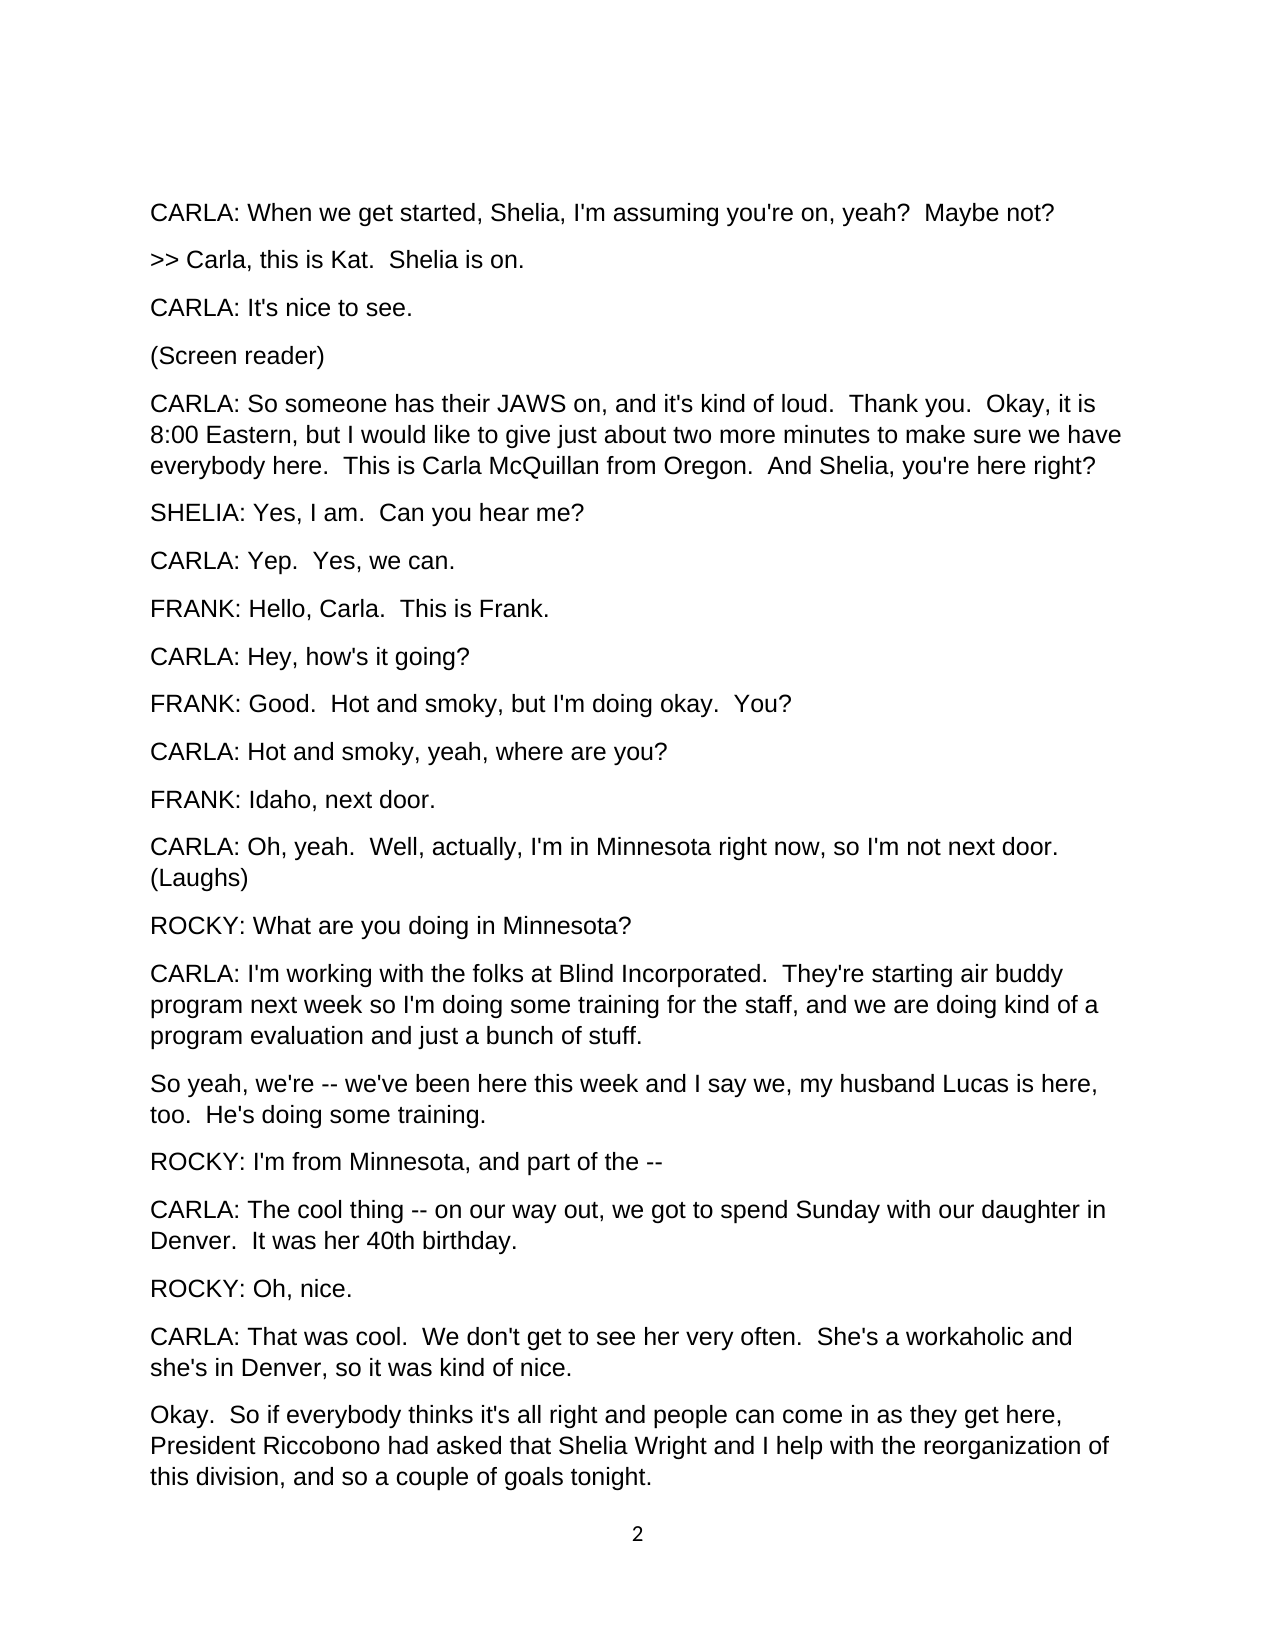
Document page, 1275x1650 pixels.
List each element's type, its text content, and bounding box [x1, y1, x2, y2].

text CARLA: That was cool. We don't get to see her very often. She's a workaholic and she's in Denver, so it was kind of nice. [150, 1321, 1125, 1381]
text CARLA: Oh, yeah. Well, actually, I'm in Minnesota right now, so I'm not next door. (Laughs) [150, 832, 1125, 892]
text ROCKY: Oh, nice. [150, 1274, 1125, 1302]
text So yeah, we're -- we've been here this week and I say we, my husband Lucas is here, too. He's doing some training. [150, 1068, 1125, 1128]
text SHELIA: Yes, I am. Can you hear me? [150, 498, 1125, 527]
text CARLA: The cool thing -- on our way out, we got to spend Sunday with our daughter in Denver. It was her 40th birthday. [150, 1195, 1125, 1255]
text CARLA: Hot and smoky, yeah, where are you? [150, 737, 1125, 766]
text CARLA: When we get started, Shelia, I'm assuming you're on, yeah? Maybe not? [150, 198, 1125, 226]
text FRANK: Good. Hot and smoky, but I'm doing okay. You? [150, 689, 1125, 718]
text FRANK: Hello, Carla. This is Frank. [150, 594, 1125, 622]
text (Screen reader) [150, 341, 1125, 369]
text ROCKY: What are you doing in Minnesota? [150, 911, 1125, 940]
text CARLA: Hey, how's it going? [150, 641, 1125, 670]
text CARLA: I'm working with the folks at Blind Incorporated. They're starting air buddy program next week so I'm doing some training for the staff, and we are doing kind of a program evaluation and just a bunch of stuff. [150, 959, 1125, 1049]
text CARLA: It's nice to see. [150, 293, 1125, 322]
text ROCKY: I'm from Minnesota, and part of the -- [150, 1147, 1125, 1176]
text CARLA: Yep. Yes, we can. [150, 546, 1125, 575]
text Okay. So if everybody thinks it's all right and people can come in as they get here, President Riccobono had asked that Shelia Wright and I help with the reorganization of this division, and so a couple of goals tonight. [150, 1400, 1125, 1491]
text CARLA: So someone has their JAWS on, and it's kind of loud. Thank you. Okay, it is 8:00 Eastern, but I would like to give just about two more minutes to make sure we have everybody here. This is Carla McQuillan from Oregon. And Shelia, you're here right? [150, 388, 1125, 479]
text FRANK: Idaho, next door. [150, 784, 1125, 813]
text >> Carla, this is Kat. Shelia is on. [150, 245, 1125, 274]
